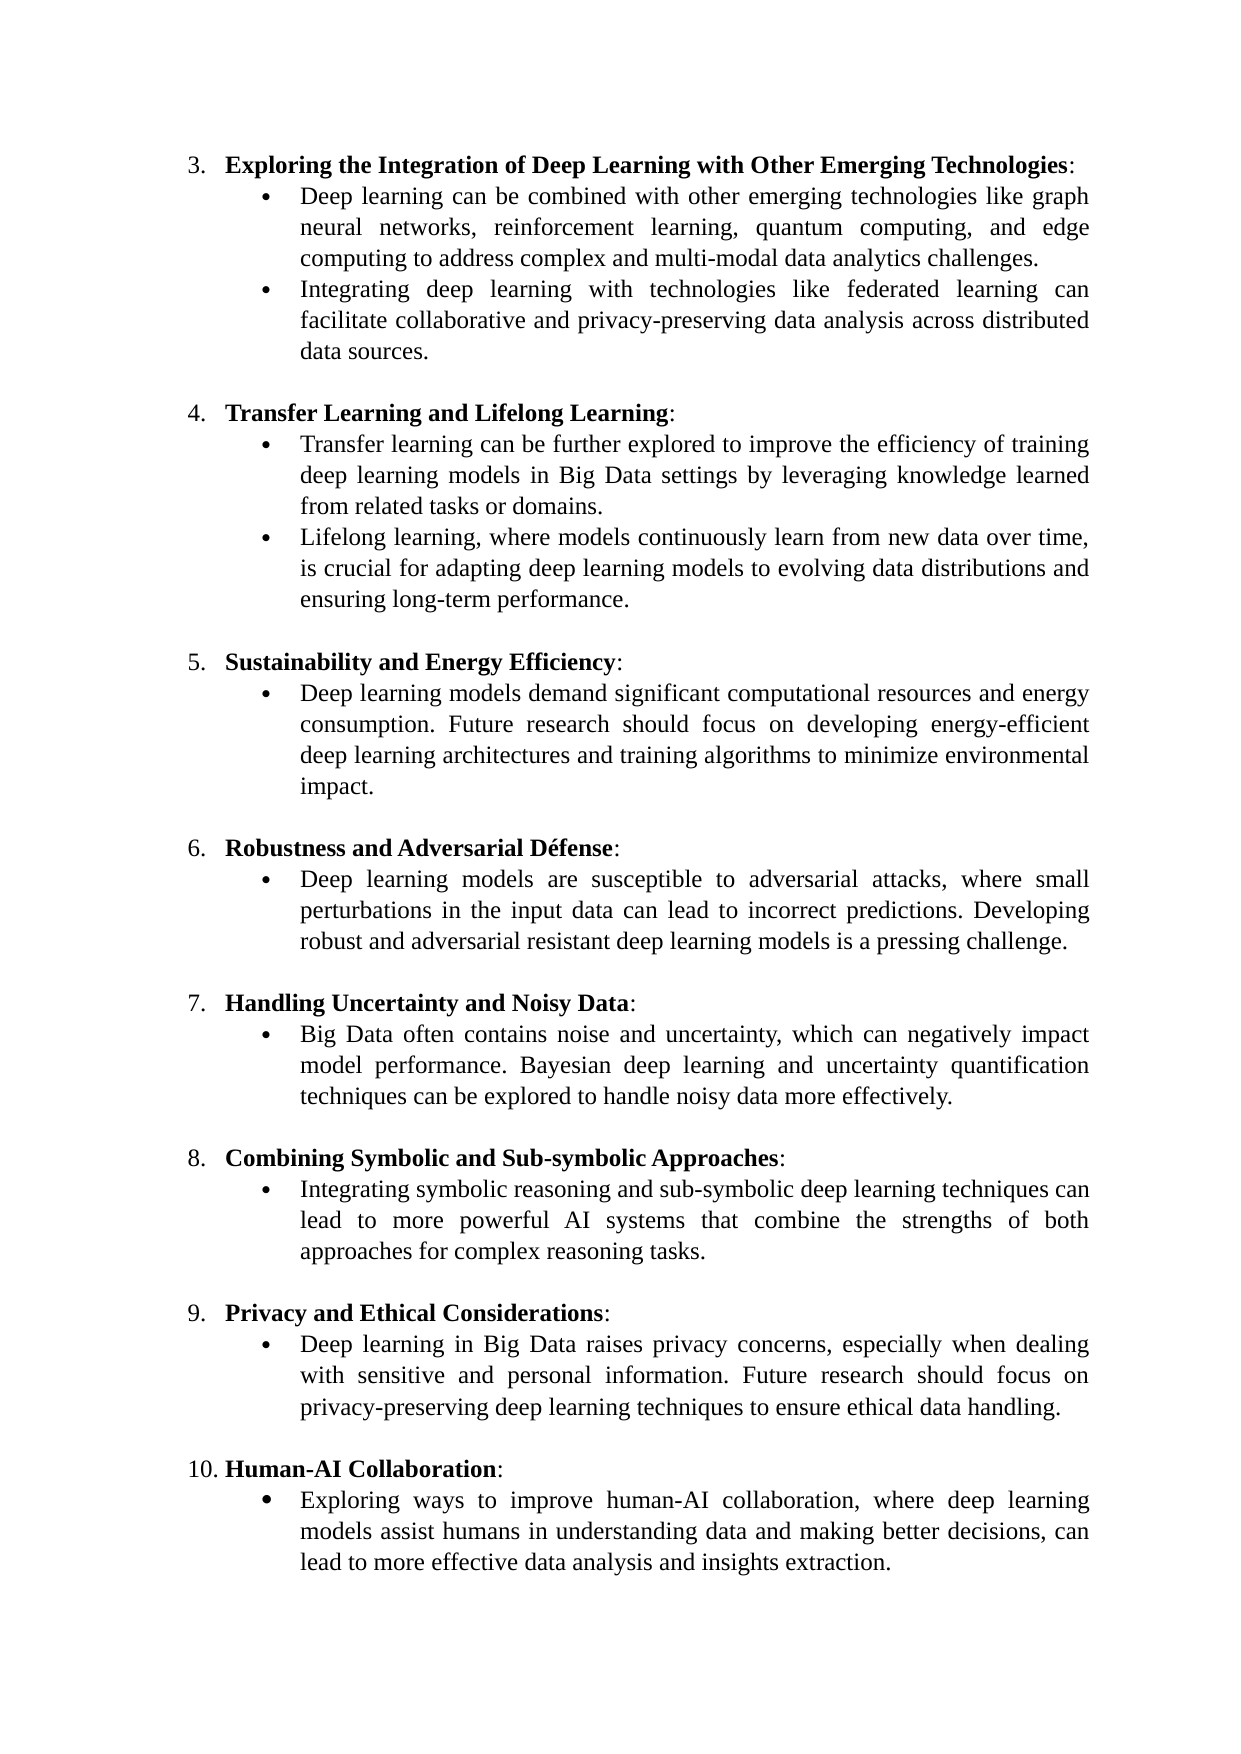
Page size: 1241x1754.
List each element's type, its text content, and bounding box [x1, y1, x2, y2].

list Transfer Learning and Lifelong Learning: [187, 398, 1090, 427]
list Deep learning can be combined with other emerging technologies like graph neural networks, reinforcement learning, quantum computing, and edge computing to address complex and multi-modal data analytics challenges. [262, 181, 1090, 272]
list Exploring the Integration of Deep Learning with Other Emerging Technologies: [187, 150, 1090, 179]
list Integrating deep learning with technologies like federated learning can facilitate collaborative and privacy-preserving data analysis across distributed data sources. [262, 274, 1090, 365]
list Deep learning models are susceptible to adversarial attacks, where small perturbations in the input data can lead to incorrect predictions. Developing robust and adversarial resistant deep learning models is a pressing challenge. [262, 864, 1090, 955]
list Combining Symbolic and Sub-symbolic Approaches: [187, 1143, 1090, 1172]
list Deep learning models demand significant computational resources and energy consumption. Future research should focus on developing energy-efficient deep learning architectures and training algorithms to minimize environmental impact. [262, 678, 1090, 799]
list Deep learning in Big Data raises privacy concerns, especially when dealing with sensitive and personal information. Future research should focus on privacy-preserving deep learning techniques to ensure ethical data handling. [262, 1329, 1090, 1420]
list Robustness and Adversarial Défense: [187, 833, 1090, 862]
list Exploring ways to improve human-AI collaboration, where deep learning models assist humans in understanding data and making better decisions, can lead to more effective data analysis and insights extraction. [262, 1485, 1090, 1576]
list Big Data often contains noise and uncertainty, which can negatively impact model performance. Bayesian deep learning and uncertainty quantification techniques can be explored to handle noisy data more effectively. [262, 1019, 1090, 1110]
list Sustainability and Energy Efficiency: [187, 647, 1090, 675]
list Lifelong learning, where models continuously learn from new data over time, is crucial for adapting deep learning models to evolving data distributions and ensuring long-term performance. [262, 522, 1090, 613]
list Integrating symbolic reasoning and sub-symbolic deep learning techniques can lead to more powerful AI systems that combine the strengths of both approaches for complex reasoning tasks. [262, 1174, 1090, 1265]
list Handling Uncertainty and Noisy Data: [187, 988, 1090, 1017]
list Transfer learning can be further explored to improve the efficiency of training deep learning models in Big Data settings by leveraging knowledge learned from related tasks or domains. [262, 429, 1090, 520]
list Human-AI Collaboration: [187, 1454, 1090, 1482]
list Privacy and Ethical Considerations: [187, 1298, 1090, 1327]
